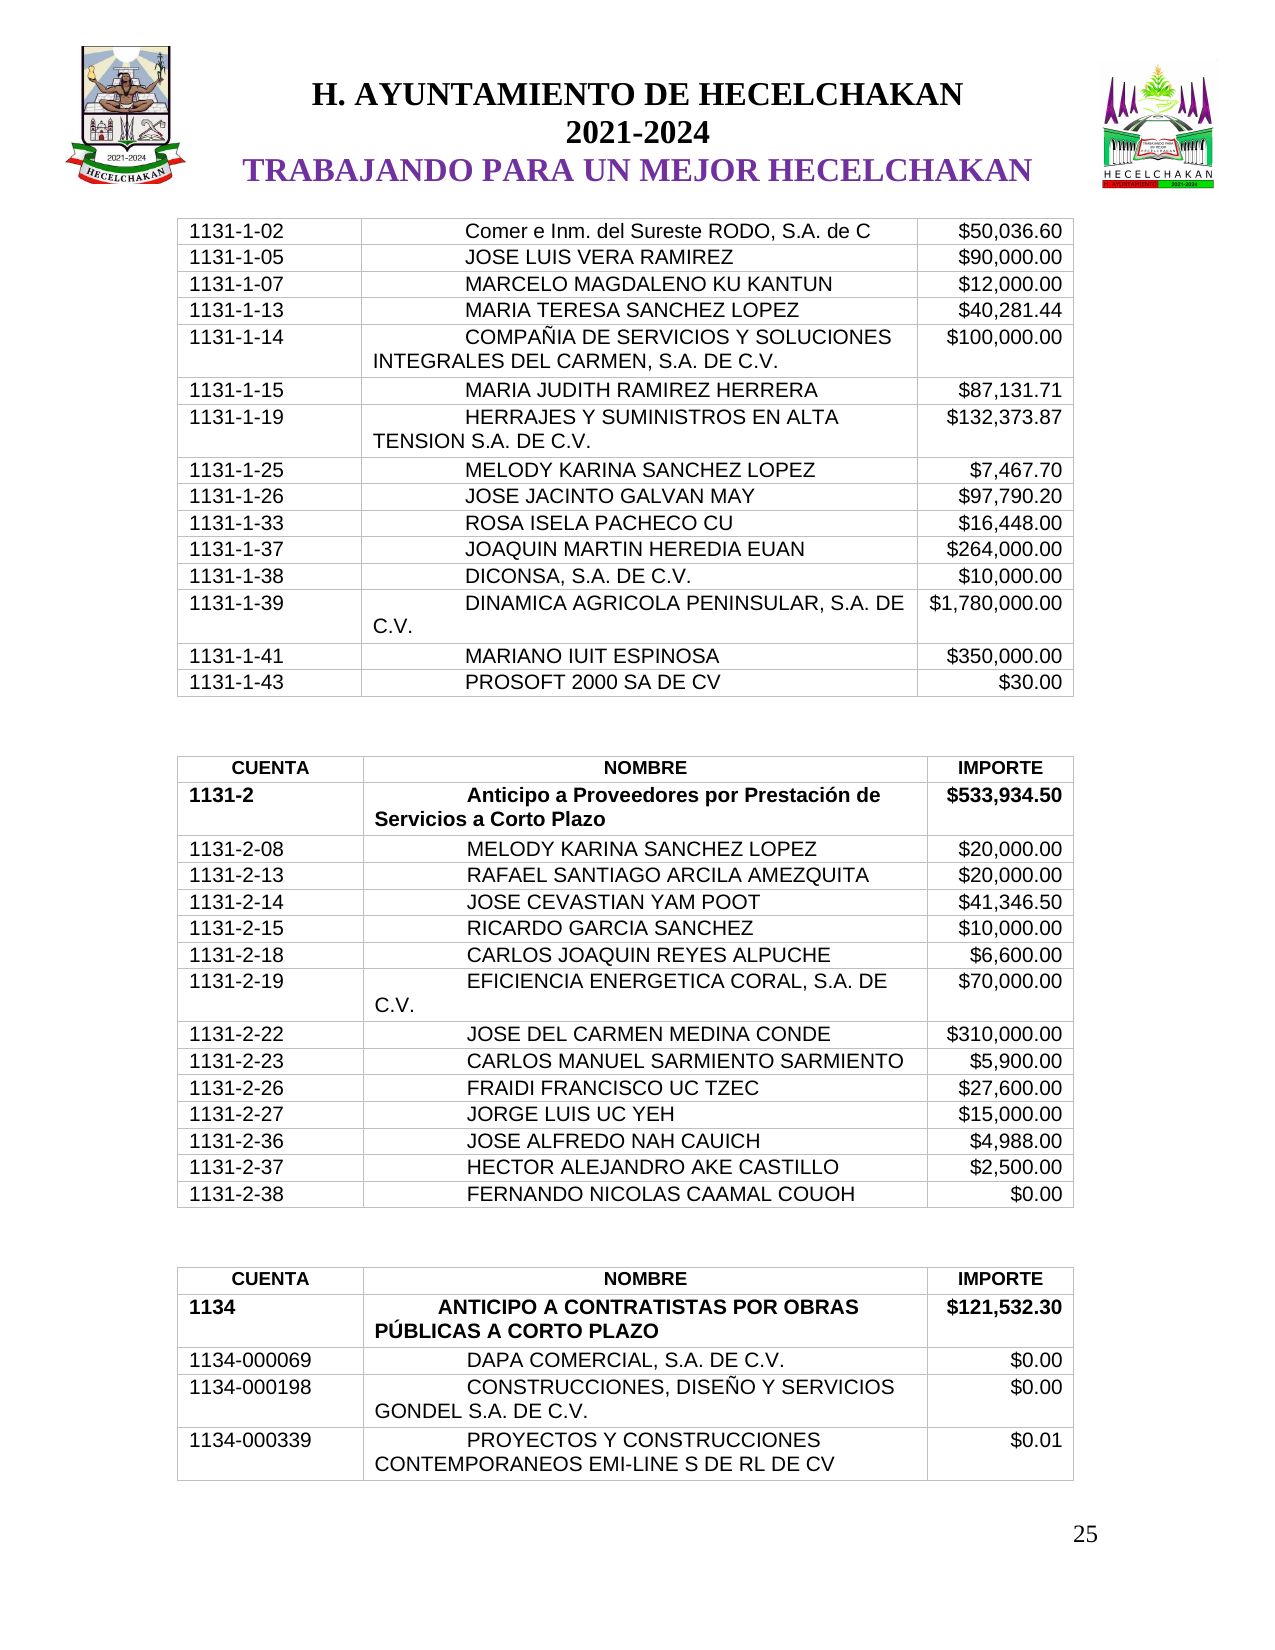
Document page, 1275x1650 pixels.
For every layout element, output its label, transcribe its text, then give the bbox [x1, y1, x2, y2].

table_cell $27,600.00 [928, 1075, 1073, 1101]
table_cell 1131-1-38 [178, 564, 361, 589]
table_cell $0.00 [928, 1348, 1073, 1373]
table_cell HERRAJES Y SUMINISTROS EN ALTA TENSION S.A. DE C.V. [362, 405, 917, 457]
table_cell CONSTRUCCIONES, DISEÑO Y SERVICIOS GONDEL S.A. DE C.V. [364, 1375, 927, 1427]
table_cell 1131-1-07 [178, 272, 361, 297]
table_cell MARIANO IUIT ESPINOSA [362, 644, 917, 669]
table_header IMPORTE [928, 1268, 1073, 1294]
table_cell 1131-1-25 [178, 458, 361, 483]
table_cell $15,000.00 [928, 1102, 1073, 1127]
table_cell 1131-2-27 [178, 1102, 363, 1127]
picture [1097, 60, 1219, 194]
table_cell CARLOS JOAQUIN REYES ALPUCHE [364, 943, 927, 968]
table_cell JOAQUIN MARTIN HEREDIA EUAN [362, 537, 917, 563]
table_cell FERNANDO NICOLAS CAAMAL COUOH [364, 1182, 927, 1207]
table_cell PROSOFT 2000 SA DE CV [362, 670, 917, 696]
table_cell $121,532.30 [928, 1295, 1073, 1347]
table_cell 1131-2-37 [178, 1155, 363, 1181]
table_cell JORGE LUIS UC YEH [364, 1102, 927, 1127]
table_cell MARIA TERESA SANCHEZ LOPEZ [362, 298, 917, 324]
table_cell $2,500.00 [928, 1155, 1073, 1181]
table_cell RAFAEL SANTIAGO ARCILA AMEZQUITA [364, 863, 927, 888]
table_cell RICARDO GARCIA SANCHEZ [364, 916, 927, 942]
table_cell 1131-1-14 [178, 325, 361, 377]
table_cell MARCELO MAGDALENO KU KANTUN [362, 272, 917, 297]
table_cell $350,000.00 [918, 644, 1073, 669]
table_cell $4,988.00 [928, 1129, 1073, 1154]
table_cell 1131-1-13 [178, 298, 361, 324]
table_cell $0.00 [928, 1182, 1073, 1207]
table_cell 1131-1-19 [178, 405, 361, 457]
table_cell 1131-1-33 [178, 511, 361, 536]
table_cell $12,000.00 [918, 272, 1073, 297]
table_cell JOSE JACINTO GALVAN MAY [362, 484, 917, 510]
table_cell $40,281.44 [918, 298, 1073, 324]
picture [58, 46, 196, 184]
table_cell 1131-1-05 [178, 245, 361, 271]
table_cell MELODY KARINA SANCHEZ LOPEZ [362, 458, 917, 483]
table_cell JOSE CEVASTIAN YAM POOT [364, 890, 927, 915]
table_cell $20,000.00 [928, 863, 1073, 888]
table_cell JOSE DEL CARMEN MEDINA CONDE [364, 1022, 927, 1048]
table_cell $90,000.00 [918, 245, 1073, 271]
table_cell $100,000.00 [918, 325, 1073, 377]
table_cell $310,000.00 [928, 1022, 1073, 1048]
table_cell $264,000.00 [918, 537, 1073, 563]
table_cell FRAIDI FRANCISCO UC TZEC [364, 1075, 927, 1101]
table_cell 1131-1-39 [178, 590, 361, 642]
table_cell 1134-000069 [178, 1348, 363, 1373]
table_cell $20,000.00 [928, 836, 1073, 862]
table_cell $10,000.00 [918, 564, 1073, 589]
table_cell DINAMICA AGRICOLA PENINSULAR, S.A. DE C.V. [362, 590, 917, 642]
table_cell Comer e Inm. del Sureste RODO, S.A. de C [362, 219, 917, 244]
table_cell 1131-2-13 [178, 863, 363, 888]
table_header NOMBRE [364, 1268, 927, 1294]
table_header CUENTA [178, 757, 363, 782]
table_cell $1,780,000.00 [918, 590, 1073, 642]
table_cell 1131-2-36 [178, 1129, 363, 1154]
table_cell $87,131.71 [918, 378, 1073, 403]
table_cell PROYECTOS Y CONSTRUCCIONES CONTEMPORANEOS EMI-LINE S DE RL DE CV [364, 1428, 927, 1480]
table_cell 1131-1-43 [178, 670, 361, 696]
table_cell EFICIENCIA ENERGETICA CORAL, S.A. DE C.V. [364, 969, 927, 1021]
table_cell DAPA COMERCIAL, S.A. DE C.V. [364, 1348, 927, 1373]
table_cell 1131-2-26 [178, 1075, 363, 1101]
table_cell $132,373.87 [918, 405, 1073, 457]
table_cell CARLOS MANUEL SARMIENTO SARMIENTO [364, 1049, 927, 1074]
table_cell Anticipo a Proveedores por Prestación de Servicios a Corto Plazo [364, 783, 927, 835]
table_header CUENTA [178, 1268, 363, 1294]
table_cell $70,000.00 [928, 969, 1073, 1021]
table_cell 1131-1-15 [178, 378, 361, 403]
table_cell $97,790.20 [918, 484, 1073, 510]
table_cell JOSE LUIS VERA RAMIREZ [362, 245, 917, 271]
table_cell 1131-2-18 [178, 943, 363, 968]
table_cell COMPAÑIA DE SERVICIOS Y SOLUCIONES INTEGRALES DEL CARMEN, S.A. DE C.V. [362, 325, 917, 377]
table_cell 1131-1-37 [178, 537, 361, 563]
table_cell 1134 [178, 1295, 363, 1347]
table_cell $16,448.00 [918, 511, 1073, 536]
table_cell MARIA JUDITH RAMIREZ HERRERA [362, 378, 917, 403]
table_cell 1131-1-02 [178, 219, 361, 244]
table_cell DICONSA, S.A. DE C.V. [362, 564, 917, 589]
table_cell 1131-2-15 [178, 916, 363, 942]
table_cell $7,467.70 [918, 458, 1073, 483]
table_cell $6,600.00 [928, 943, 1073, 968]
table_cell MELODY KARINA SANCHEZ LOPEZ [364, 836, 927, 862]
table_header NOMBRE [364, 757, 927, 782]
table_cell $10,000.00 [928, 916, 1073, 942]
table_cell 1131-1-41 [178, 644, 361, 669]
table_cell 1134-000198 [178, 1375, 363, 1427]
table_cell 1131-2-14 [178, 890, 363, 915]
table_cell 1131-2-38 [178, 1182, 363, 1207]
table_cell $50,036.60 [918, 219, 1073, 244]
table_cell 1131-2 [178, 783, 363, 835]
table_cell $41,346.50 [928, 890, 1073, 915]
table_cell $0.01 [928, 1428, 1073, 1480]
table_cell HECTOR ALEJANDRO AKE CASTILLO [364, 1155, 927, 1181]
table_cell 1134-000339 [178, 1428, 363, 1480]
table_cell $5,900.00 [928, 1049, 1073, 1074]
table_cell $533,934.50 [928, 783, 1073, 835]
table_header IMPORTE [928, 757, 1073, 782]
table_cell 1131-2-22 [178, 1022, 363, 1048]
table_cell JOSE ALFREDO NAH CAUICH [364, 1129, 927, 1154]
table_cell 1131-2-23 [178, 1049, 363, 1074]
table_cell $30.00 [918, 670, 1073, 696]
table_cell ANTICIPO A CONTRATISTAS POR OBRAS PÚBLICAS A CORTO PLAZO [364, 1295, 927, 1347]
table_cell 1131-2-08 [178, 836, 363, 862]
table_cell 1131-2-19 [178, 969, 363, 1021]
table_cell 1131-1-26 [178, 484, 361, 510]
table_cell ROSA ISELA PACHECO CU [362, 511, 917, 536]
table_cell $0.00 [928, 1375, 1073, 1427]
